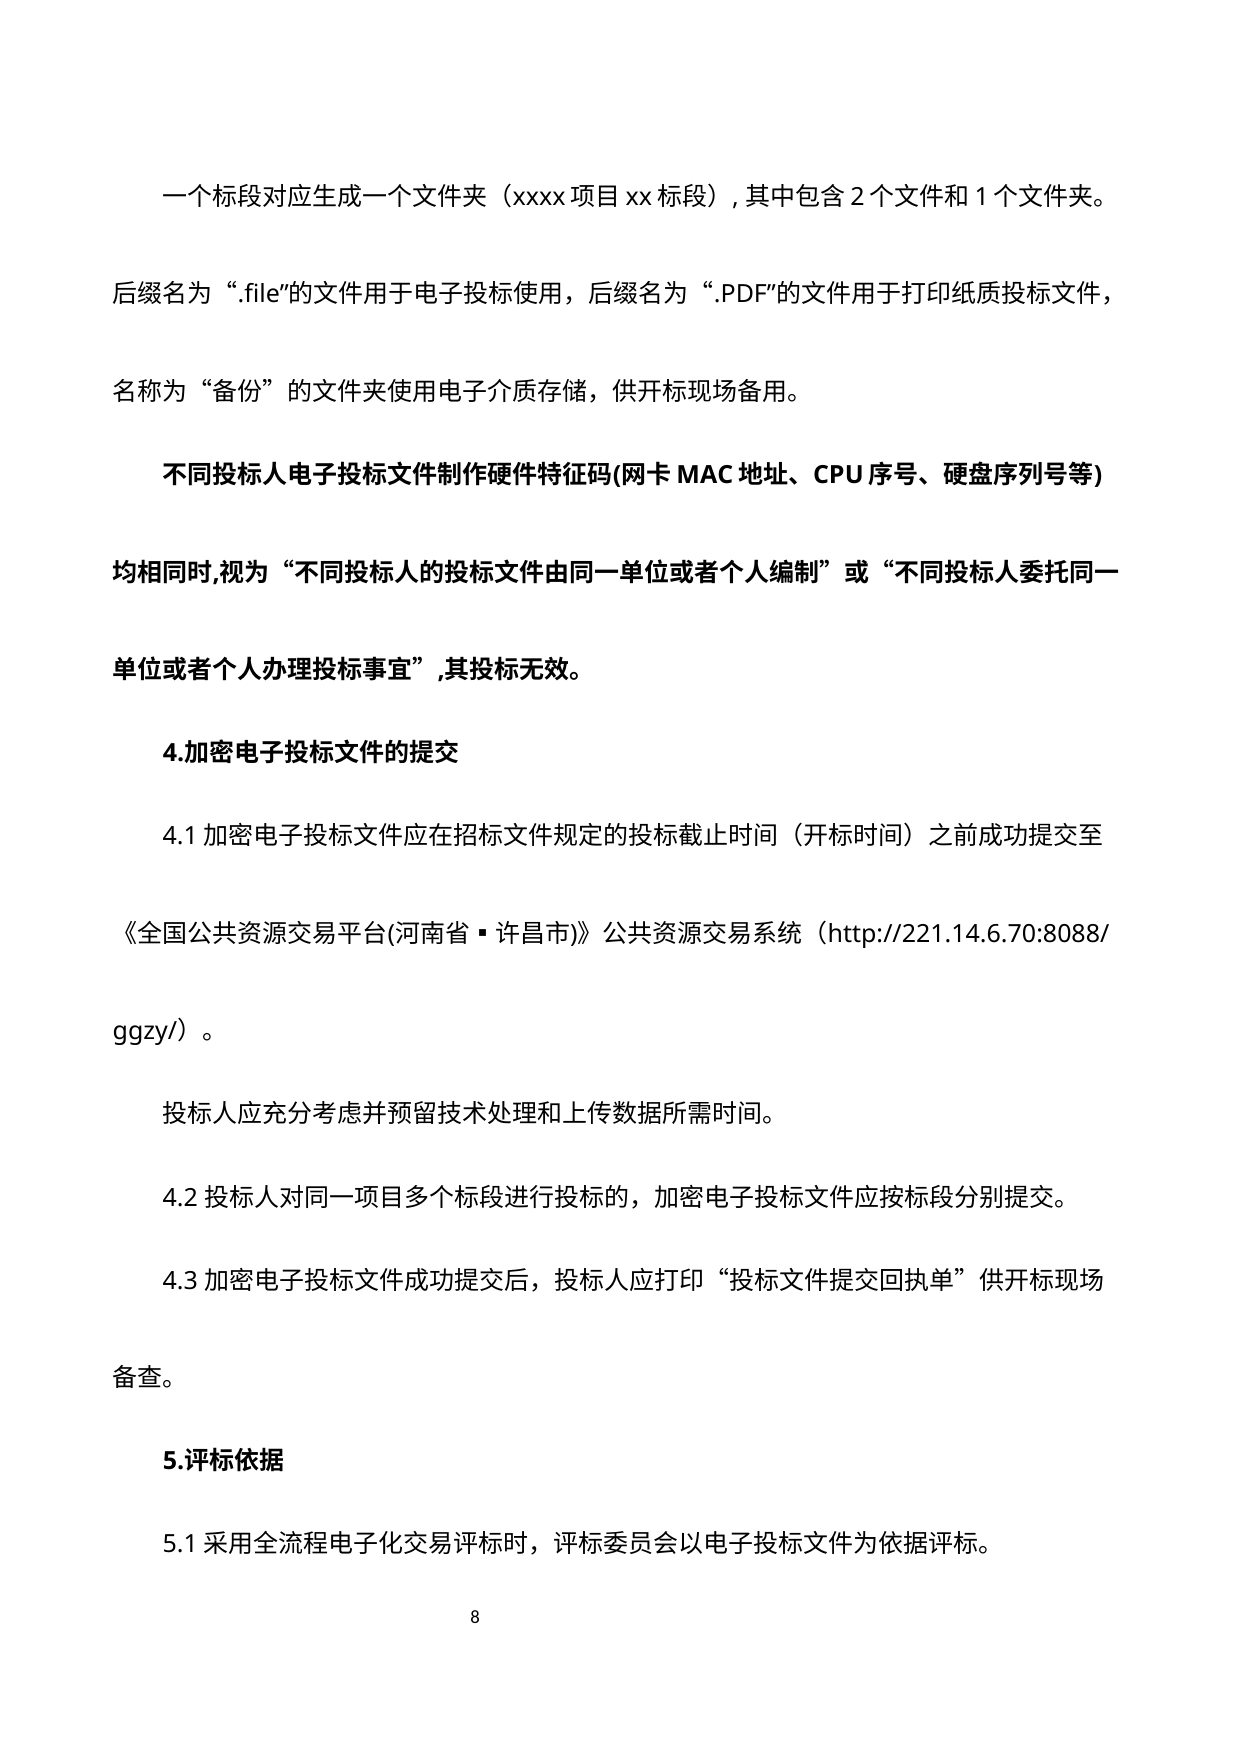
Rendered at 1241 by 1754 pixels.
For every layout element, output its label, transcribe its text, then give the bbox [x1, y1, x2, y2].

text 4.加密电子投标文件的提交 [112, 718, 1128, 783]
text 5.1采用全流程电子化交易评标时，评标委员会以电子投标文件为依据评标。 [112, 1509, 1128, 1574]
text 4.2 投标人对同一项目多个标段进行投标的，加密电子投标文件应按标段分别提交。 [112, 1163, 1128, 1228]
text 投标人应充分考虑并预留技术处理和上传数据所需时间。 [112, 1079, 1128, 1144]
text 5.评标依据 [112, 1426, 1128, 1491]
text 一个标段对应生成一个文件夹（xxxx项目xx标段）, 其中包含2个文件和1个文件夹。后缀名为“.file”的文件用于电子投标使用，后缀名为“.PDF”的文件用于打印纸质投标文件，名称为“备份”的文件夹使用电子介质存储，供开标现场备用。 [112, 162, 1128, 422]
text 不同投标人电子投标文件制作硬件特征码(网卡MAC地址、CPU序号、硬盘序列号等) 均相同时,视为“不同投标人的投标文件由同一单位或者个人编制”或“不同投标人委托同一单位或者个人办理投标事宜”,其投标无效。 [112, 440, 1128, 700]
text 4.3 加密电子投标文件成功提交后，投标人应打印“投标文件提交回执单”供开标现场备查。 [112, 1246, 1128, 1408]
text 4.1加密电子投标文件应在招标文件规定的投标截止时间（开标时间）之前成功提交至《全国公共资源交易平台(河南省▪许昌市)》公共资源交易系统（http://221.14.6.70:8088/ggzy/）。 [112, 801, 1128, 1061]
